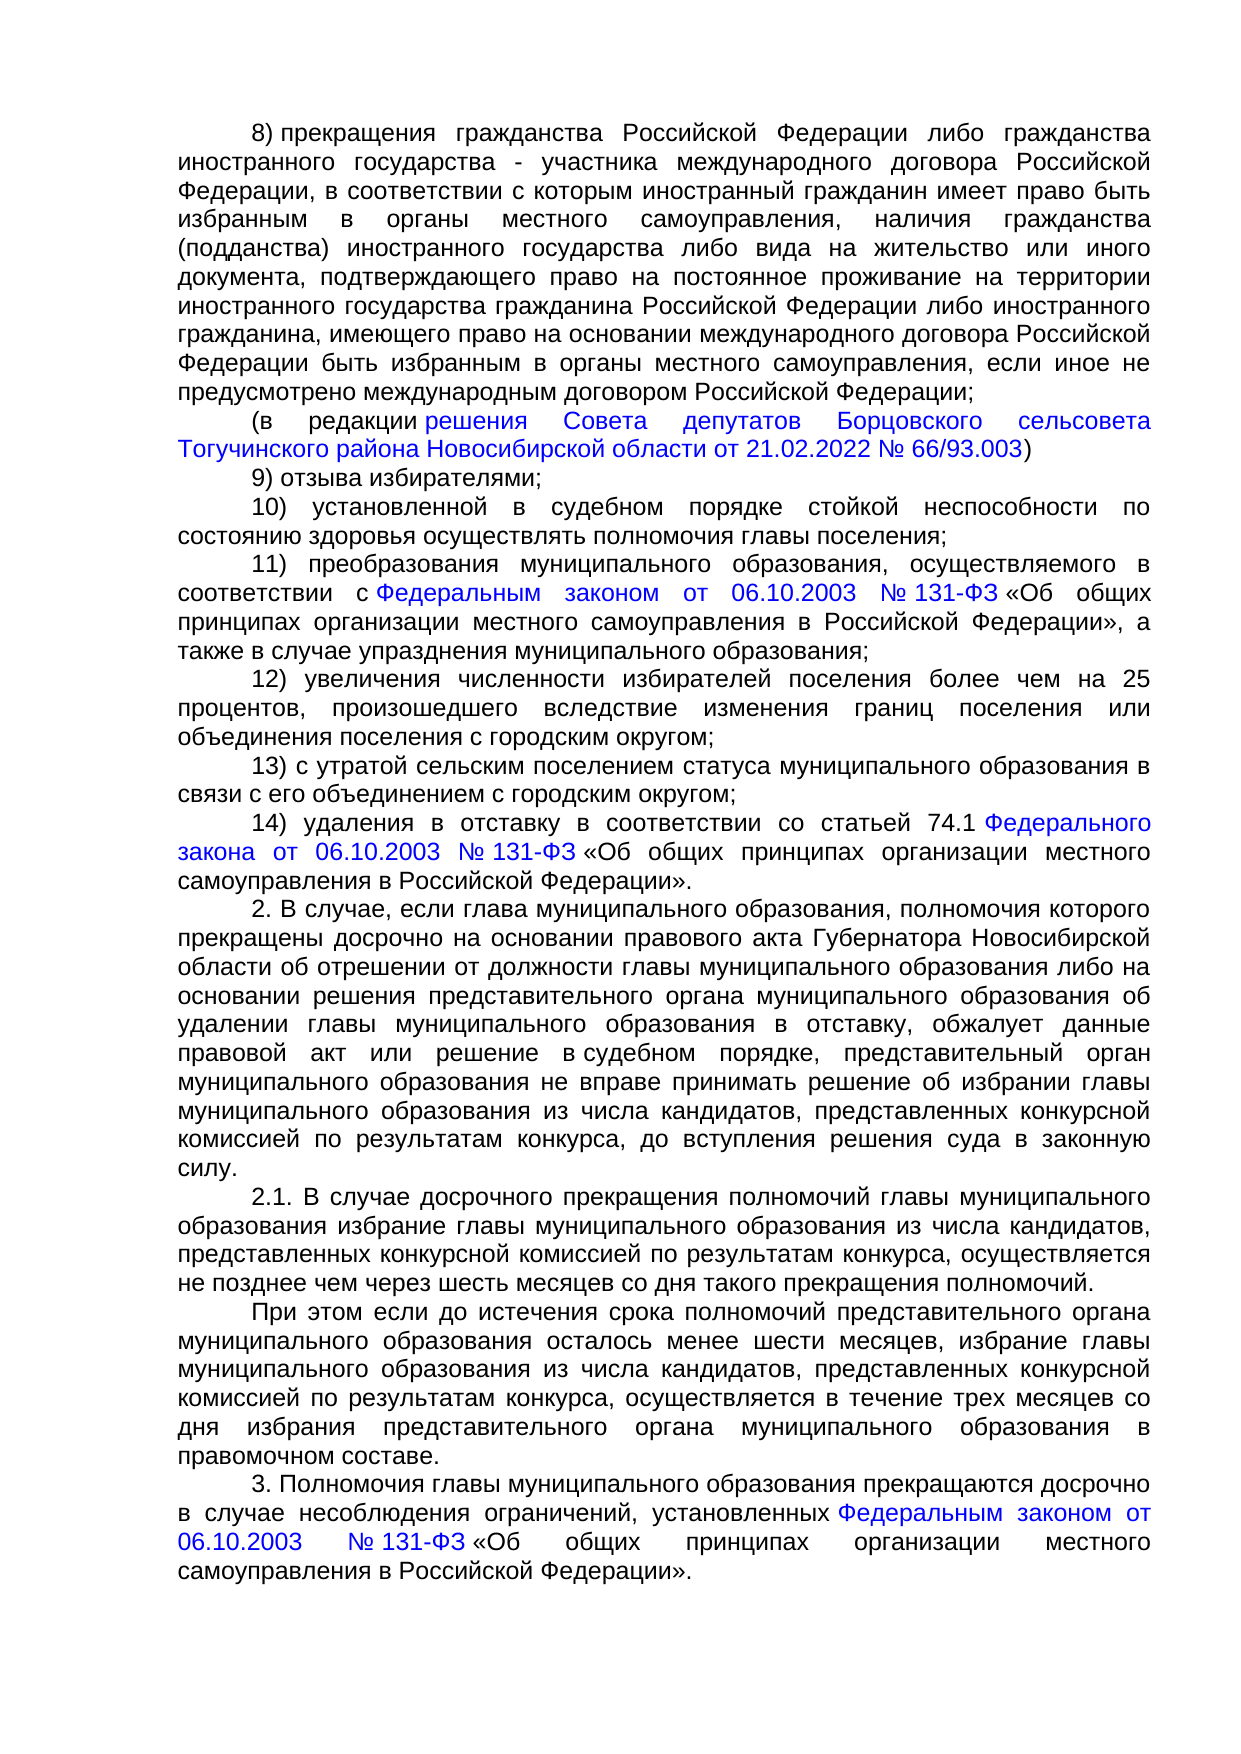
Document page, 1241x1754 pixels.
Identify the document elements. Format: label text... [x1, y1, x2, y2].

text 10) установленной в судебном порядке стойкой неспособности по состоянию здоровья осуществлять полномочия главы поселения; [177, 492, 1152, 549]
text 3. Полномочия главы муниципального образования прекращаются досрочно в случае несоблюдения ограничений, установленных Федеральным законом от 06.10.2003 № 131-ФЗ «Об общих принципах организации местного самоуправления в Российской Федерации». [177, 1469, 1152, 1584]
text 11) преобразования муниципального образования, осуществляемого в соответствии с Федеральным законом от 06.10.2003 № 131-ФЗ «Об общих принципах организации местного самоуправления в Российской Федерации», а также в случае упразднения муниципального образования; [177, 549, 1152, 664]
text 14) удаления в отставку в соответствии со статьей 74.1 Федерального закона от 06.10.2003 № 131-ФЗ «Об общих принципах организации местного самоуправления в Российской Федерации». [177, 808, 1152, 894]
text 8) прекращения гражданства Российской Федерации либо гражданства иностранного государства - участника международного договора Российской Федерации, в соответствии с которым иностранный гражданин имеет право быть избранным в органы местного самоуправления, наличия гражданства (подданства) иностранного государства либо вида на жительство или иного документа, подтверждающего право на постоянное проживание на территории иностранного государства гражданина Российской Федерации либо иностранного гражданина, имеющего право на основании международного договора Российской Федерации быть избранным в органы местного самоуправления, если иное не предусмотрено международным договором Российской Федерации; [177, 118, 1152, 406]
text 12) увеличения численности избирателей поселения более чем на 25 процентов, произошедшего вследствие изменения границ поселения или объединения поселения с городским округом; [177, 664, 1152, 751]
text При этом если до истечения срока полномочий представительного органа муниципального образования осталось менее шести месяцев, избрание главы муниципального образования из числа кандидатов, представленных конкурсной комиссией по результатам конкурса, осуществляется в течение трех месяцев со дня избрания представительного органа муниципального образования в правомочном составе. [177, 1297, 1152, 1469]
text 9) отзыва избирателями; [177, 463, 1152, 492]
text (в редакции решения Совета депутатов Борцовского сельсовета Тогучинского района Новосибирской области от 21.02.2022 № 66/93.003) [177, 406, 1152, 463]
text 13) с утратой сельским поселением статуса муниципального образования в связи с его объединением с городским округом; [177, 751, 1152, 808]
text 2.1. В случае досрочного прекращения полномочий главы муниципального образования избрание главы муниципального образования из числа кандидатов, представленных конкурсной комиссией по результатам конкурса, осуществляется не позднее чем через шесть месяцев со дня такого прекращения полномочий. [177, 1182, 1152, 1297]
text 2. В случае, если глава муниципального образования, полномочия которого прекращены досрочно на основании правового акта Губернатора Новосибирской области об отрешении от должности главы муниципального образования либо на основании решения представительного органа муниципального образования об удалении главы муниципального образования в отставку, обжалует данные правовой акт или решение в судебном порядке, представительный орган муниципального образования не вправе принимать решение об избрании главы муниципального образования из числа кандидатов, представленных конкурсной комиссией по результатам конкурса, до вступления решения суда в законную силу. [177, 894, 1152, 1182]
